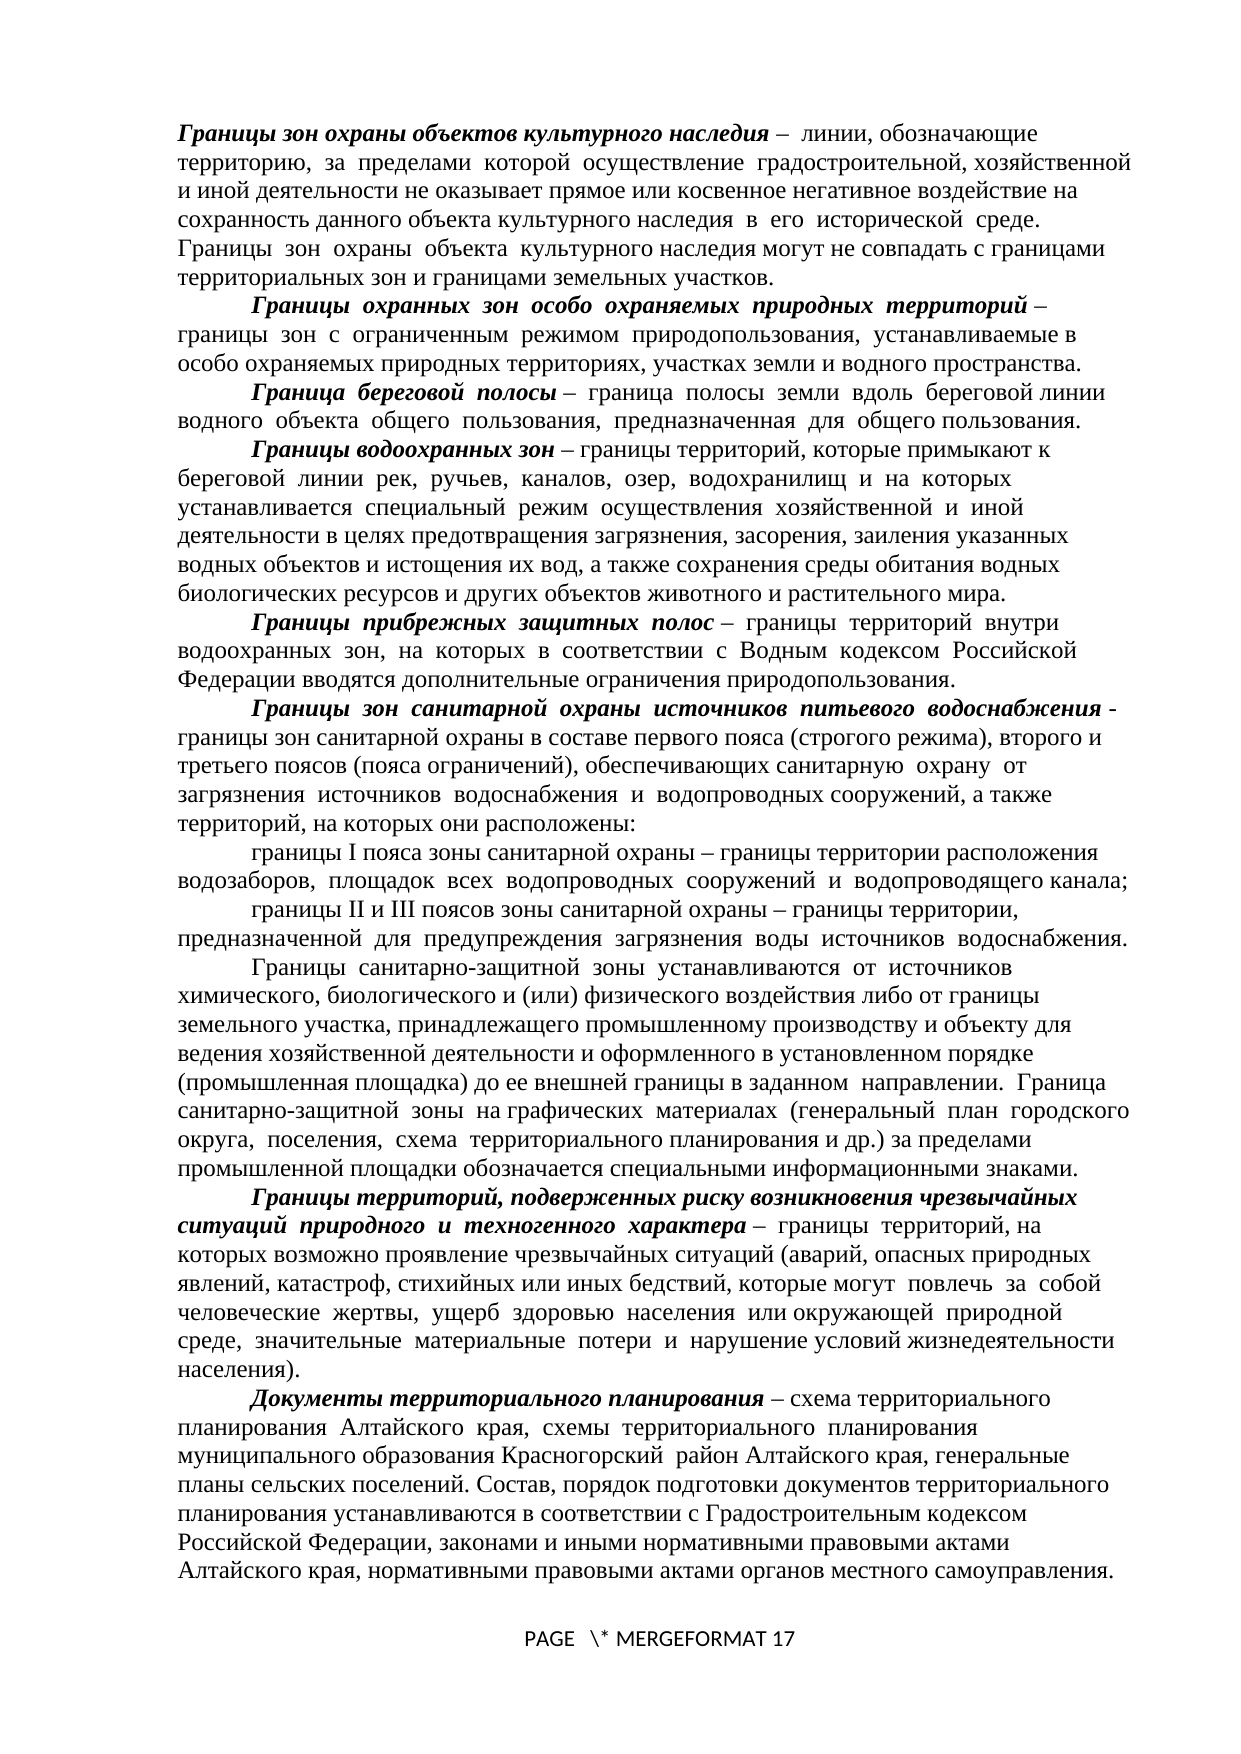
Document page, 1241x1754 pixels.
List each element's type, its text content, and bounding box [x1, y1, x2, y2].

text Документы территориального планирования – схема территориального планирования Алтайского края, схемы территориального планирования муниципального образования Красногорский район Алтайского края, генеральные планы сельских поселений. Состав, порядок подготовки документов территориального планирования устанавливаются в соответствии с Градостроительным кодексом Российской Федерации, законами и иными нормативными правовыми актами Алтайского края, нормативными правовыми актами органов местного самоуправления. [177, 1383, 1137, 1584]
text границы II и III поясов зоны санитарной охраны – границы территории, предназначенной для предупреждения загрязнения воды источников водоснабжения. [177, 894, 1137, 952]
text Границы зон санитарной охраны источников питьевого водоснабжения - границы зон санитарной охраны в составе первого пояса (строгого режима), второго и третьего поясов (пояса ограничений), обеспечивающих санитарную охрану от загрязнения источников водоснабжения и водопроводных сооружений, а также территорий, на которых они расположены: [177, 693, 1137, 837]
text Граница береговой полосы – граница полосы земли вдоль береговой линии водного объекта общего пользования, предназначенная для общего пользования. [177, 377, 1137, 434]
text Границы прибрежных защитных полос – границы территорий внутри водоохранных зон, на которых в соответствии с Водным кодексом Российской Федерации вводятся дополнительные ограничения природопользования. [177, 607, 1137, 693]
text Границы охранных зон особо охраняемых природных территорий – границы зон с ограниченным режимом природопользования, устанавливаемые в особо охраняемых природных территориях, участках земли и водного пространства. [177, 291, 1137, 377]
text Границы территорий, подверженных риску возникновения чрезвычайных ситуаций природного и техногенного характера – границы территорий, на которых возможно проявление чрезвычайных ситуаций (аварий, опасных природных явлений, катастроф, стихийных или иных бедствий, которые могут повлечь за собой человеческие жертвы, ущерб здоровью населения или окружающей природной среде, значительные материальные потери и нарушение условий жизнедеятельности населения). [177, 1182, 1137, 1383]
text Границы санитарно-защитной зоны устанавливаются от источников химического, биологического и (или) физического воздействия либо от границы земельного участка, принадлежащего промышленному производству и объекту для ведения хозяйственной деятельности и оформленного в установленном порядке (промышленная площадка) до ее внешней границы в заданном направлении. Граница санитарно-защитной зоны на графических материалах (генеральный план городского округа, поселения, схема территориального планирования и др.) за пределами промышленной площадки обозначается специальными информационными знаками. [177, 952, 1137, 1182]
text границы I пояса зоны санитарной охраны – границы территории расположения водозаборов, площадок всех водопроводных сооружений и водопроводящего канала; [177, 837, 1137, 894]
text Границы водоохранных зон – границы территорий, которые примыкают к береговой линии рек, ручьев, каналов, озер, водохранилищ и на которых устанавливается специальный режим осуществления хозяйственной и иной деятельности в целях предотвращения загрязнения, засорения, заиления указанных водных объектов и истощения их вод, а также сохранения среды обитания водных биологических ресурсов и других объектов животного и растительного мира. [177, 434, 1137, 607]
text Границы зон охраны объектов культурного наследия – линии, обозначающие территорию, за пределами которой осуществление градостроительной, хозяйственной и иной деятельности не оказывает прямое или косвенное негативное воздействие на сохранность данного объекта культурного наследия в его исторической среде. Границы зон охраны объекта культурного наследия могут не совпадать с границами территориальных зон и границами земельных участков. [177, 118, 1137, 291]
